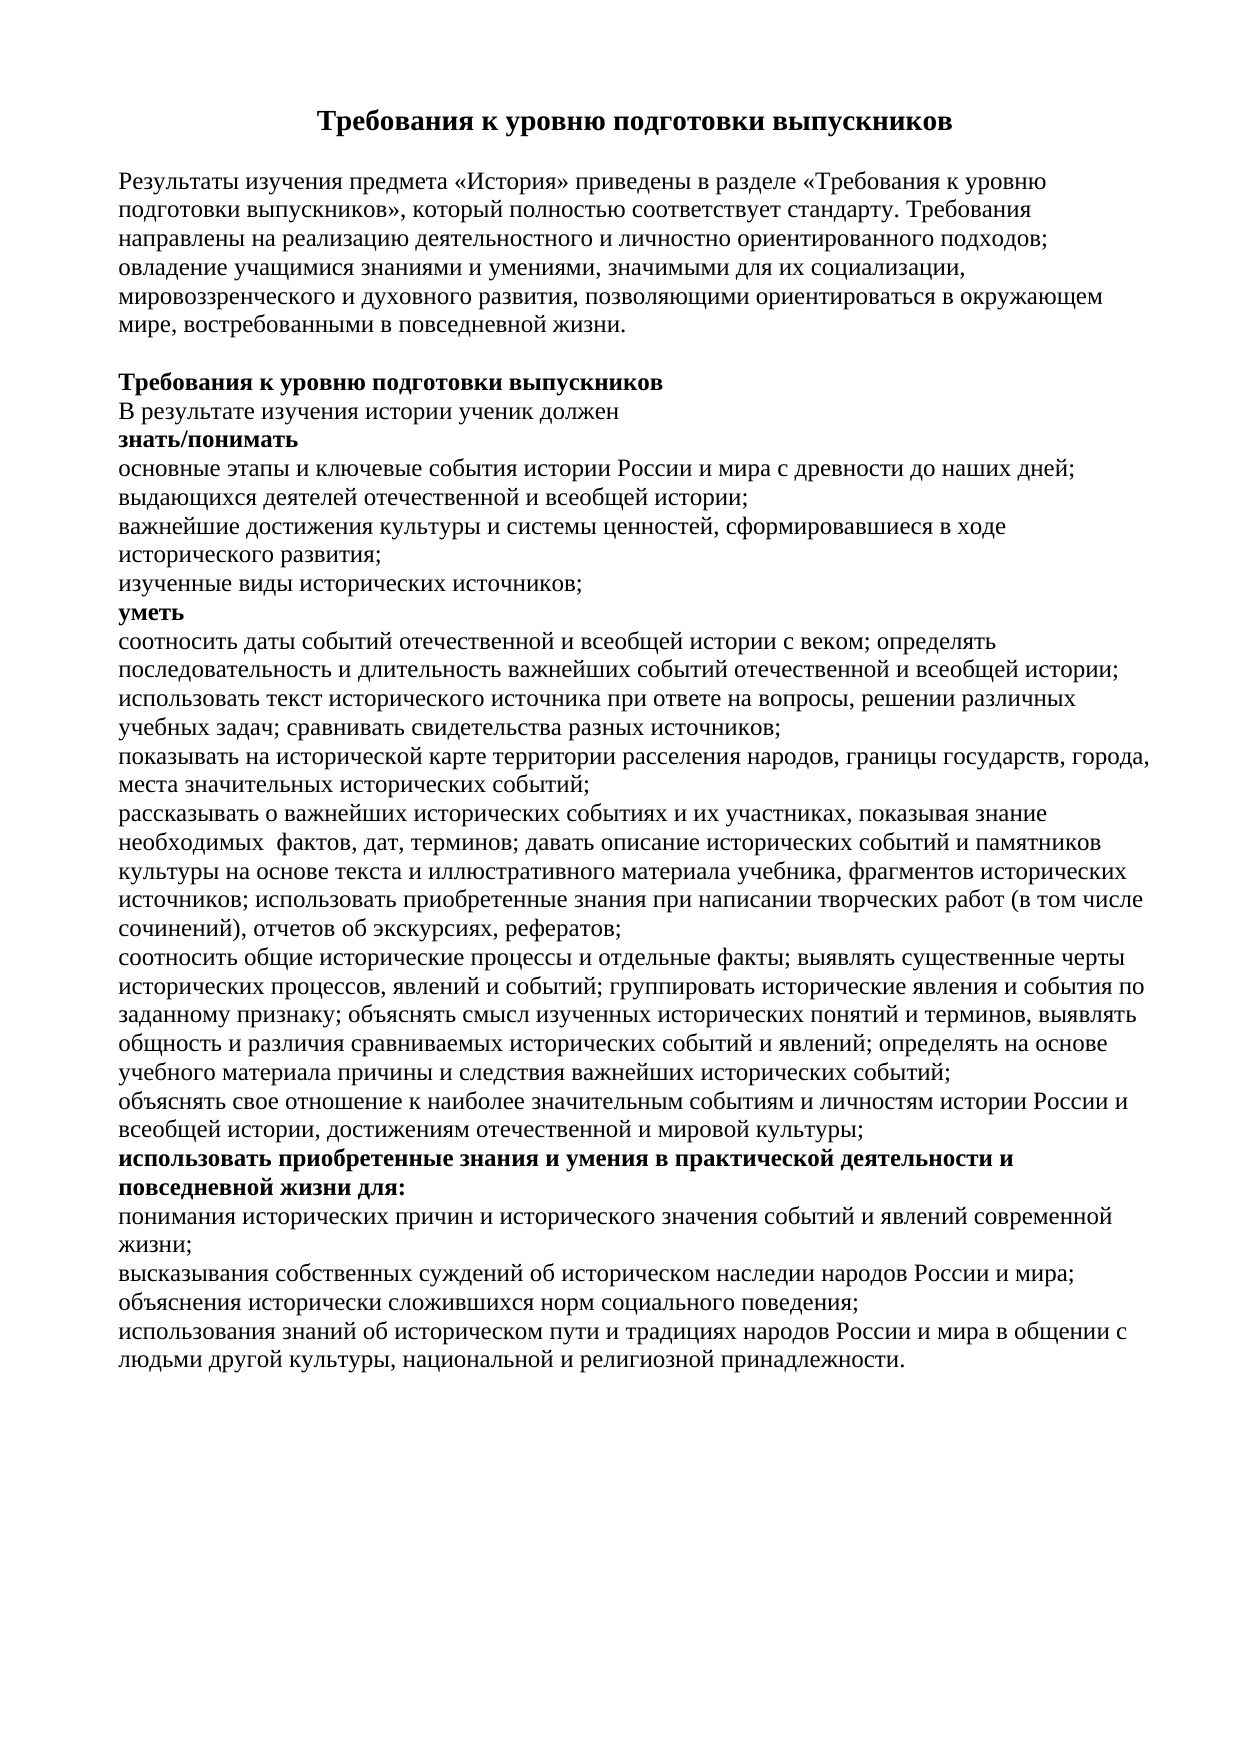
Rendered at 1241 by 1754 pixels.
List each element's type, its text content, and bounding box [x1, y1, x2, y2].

text объяснения исторически сложившихся норм социального поведения; [118, 1287, 1152, 1316]
text В результате изучения истории ученик должен [118, 396, 1152, 424]
text важнейшие достижения культуры и системы ценностей, сформировавшиеся в ходе исторического развития; [118, 511, 1152, 568]
text понимания исторических причин и исторического значения событий и явлений современной жизни; [118, 1201, 1152, 1258]
text соотносить общие исторические процессы и отдельные факты; выявлять существенные черты исторических процессов, явлений и событий; группировать исторические явления и события по заданному признаку; объяснять смысл изученных исторических понятий и терминов, выявлять общность и различия сравниваемых исторических событий и явлений; определять на основе учебного материала причины и следствия важнейших исторических событий; [118, 942, 1152, 1086]
text основные этапы и ключевые события истории России и мира с древности до наших дней; выдающихся деятелей отечественной и всеобщей истории; [118, 453, 1152, 511]
text использовать текст исторического источника при ответе на вопросы, решении различных учебных задач; сравнивать свидетельства разных источников; [118, 683, 1152, 741]
text рассказывать о важнейших исторических событиях и их участниках, показывая знание необходимых фактов, дат, терминов; давать описание исторических событий и памятников культуры на основе текста и иллюстративного материала учебника, фрагментов исторических источников; использовать приобретенные знания при написании творческих работ (в том числе сочинений), отчетов об экскурсиях, рефератов; [118, 798, 1152, 942]
text использования знаний об историческом пути и традициях народов России и мира в общении с людьми другой культуры, национальной и религиозной принадлежности. [118, 1316, 1152, 1373]
text показывать на исторической карте территории расселения народов, границы государств, города, места значительных исторических событий; [118, 741, 1152, 798]
text изученные виды исторических источников; [118, 568, 1152, 597]
text использовать приобретенные знания и умения в практической деятельности и повседневной жизни для: [118, 1143, 1152, 1201]
text Требования к уровню подготовки выпускников [118, 103, 1152, 137]
text уметь [118, 597, 1152, 626]
text Результаты изучения предмета «История» приведены в разделе «Требования к уровню подготовки выпускников», который полностью соответствует стандарту. Требования направлены на реализацию деятельностного и личностно ориентированного подходов; овладение учащимися знаниями и умениями, значимыми для их социализации, мировоззренческого и духовного развития, позволяющими ориентироваться в окружающем мире, востребованными в повседневной жизни. [118, 166, 1152, 338]
text соотносить даты событий отечественной и всеобщей истории с веком; определять последовательность и длительность важнейших событий отечественной и всеобщей истории; [118, 626, 1152, 683]
text знать/понимать [118, 424, 1152, 453]
text объяснять свое отношение к наиболее значительным событиям и личностям истории России и всеобщей истории, достижениям отечественной и мировой культуры; [118, 1086, 1152, 1143]
text высказывания собственных суждений об историческом наследии народов России и мира; [118, 1258, 1152, 1287]
text Требования к уровню подготовки выпускников [118, 367, 1152, 396]
